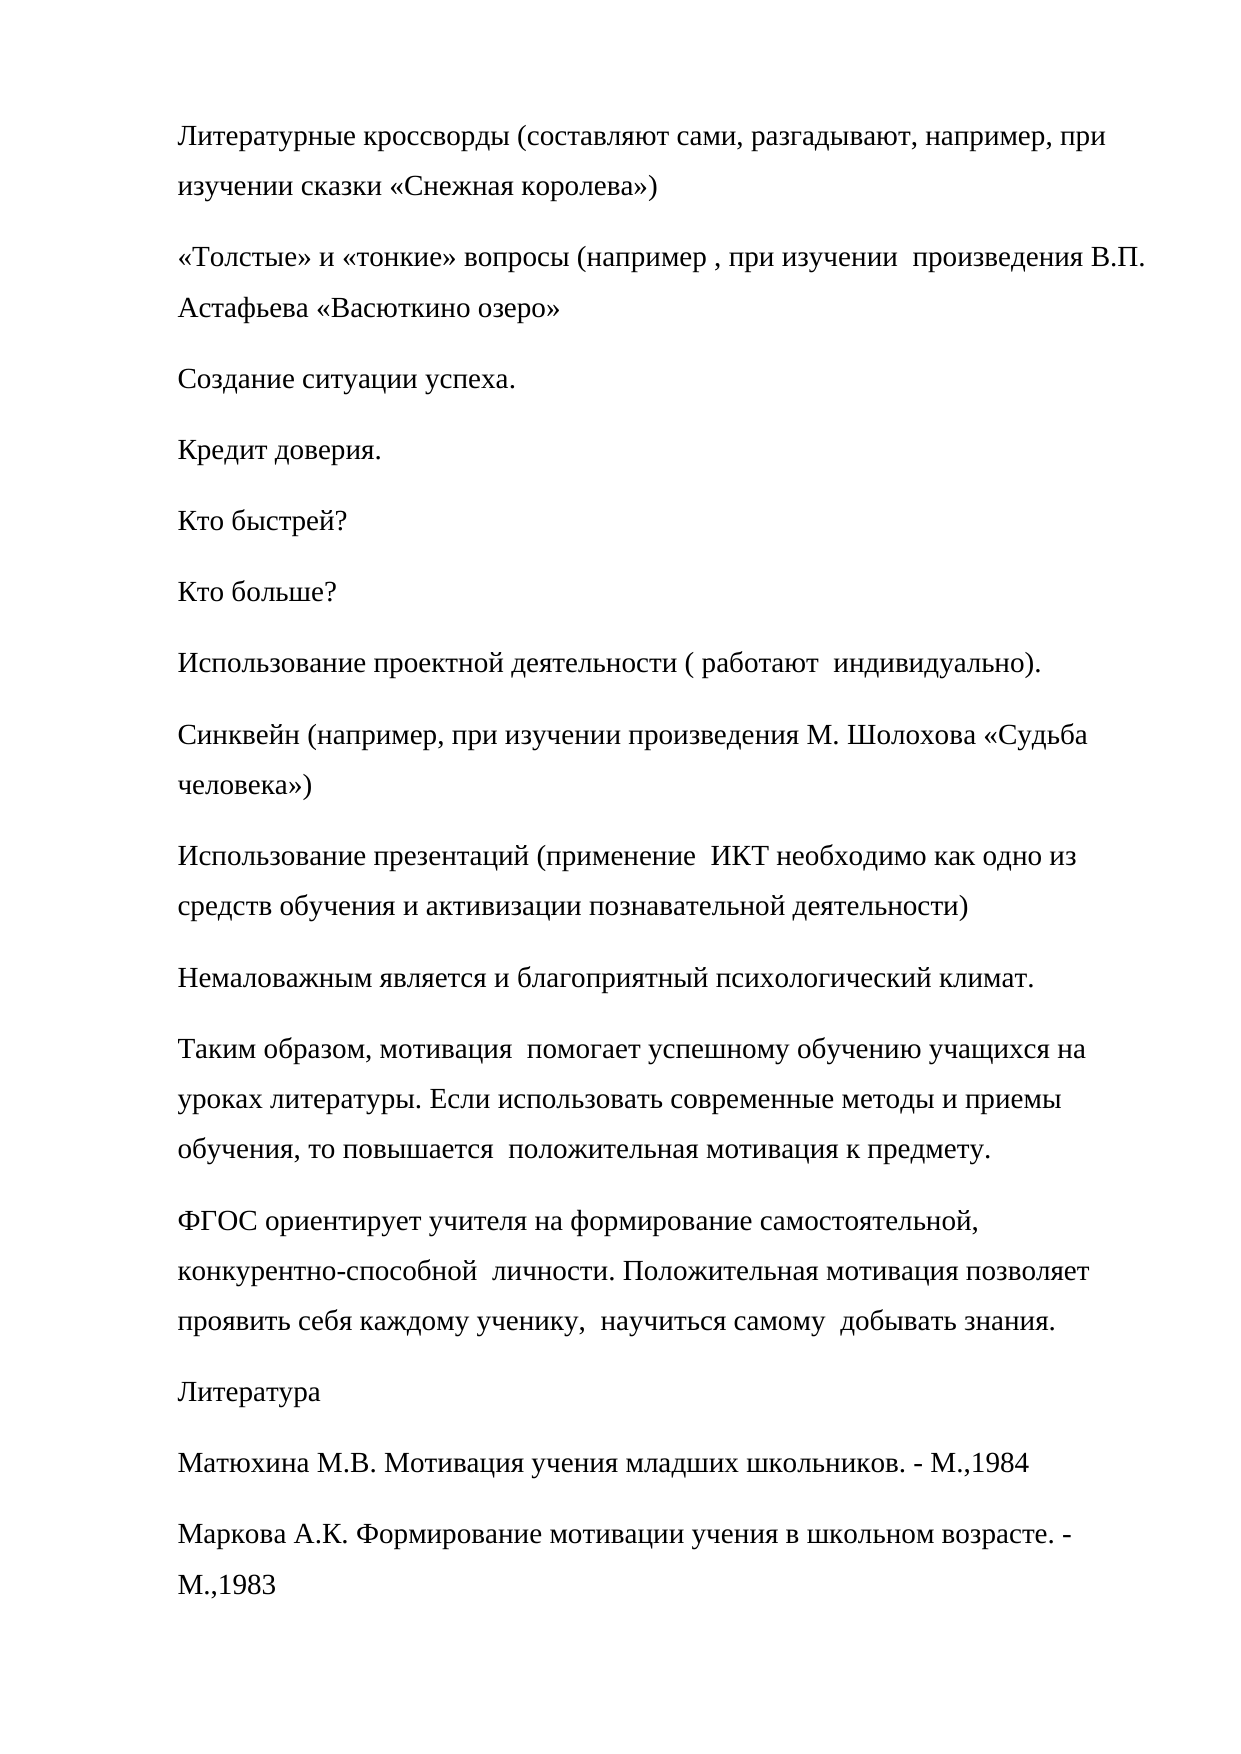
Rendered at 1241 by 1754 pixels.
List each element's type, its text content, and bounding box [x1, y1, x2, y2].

text Таким образом, мотивация помогает успешному обучению учащихся на уроках литературы. Если использовать современные методы и приемы обучения, то повышается положительная мотивация к предмету. [177, 1031, 1152, 1165]
text ФГОС ориентирует учителя на формирование самостоятельной, конкурентно-способной личности. Положительная мотивация позволяет проявить себя каждому ученику, научиться самому добывать знания. [177, 1203, 1152, 1337]
text Кто быстрей? [177, 503, 1152, 537]
text Литературные кроссворды (составляют сами, разгадывают, например, при изучении сказки «Снежная королева») [177, 118, 1152, 202]
text Использование презентаций (применение ИКТ необходимо как одно из средств обучения и активизации познавательной деятельности) [177, 838, 1152, 922]
text Литература [177, 1374, 1152, 1408]
text Кредит доверия. [177, 432, 1152, 466]
text Кто больше? [177, 574, 1152, 608]
text Использование проектной деятельности ( работают индивидуально). [177, 646, 1152, 679]
text Создание ситуации успеха. [177, 361, 1152, 394]
text Синквейн (например, при изучении произведения М. Шолохова «Судьба человека») [177, 717, 1152, 801]
text Немаловажным является и благоприятный психологический климат. [177, 960, 1152, 993]
text Матюхина М.В. Мотивация учения младших школьников. - М.,1984 [177, 1446, 1152, 1479]
text «Толстые» и «тонкие» вопросы (например , при изучении произведения В.П. Астафьева «Васюткино озеро» [177, 239, 1152, 323]
text Маркова А.К. Формирование мотивации учения в школьном возрасте. - М.,1983 [177, 1517, 1152, 1601]
